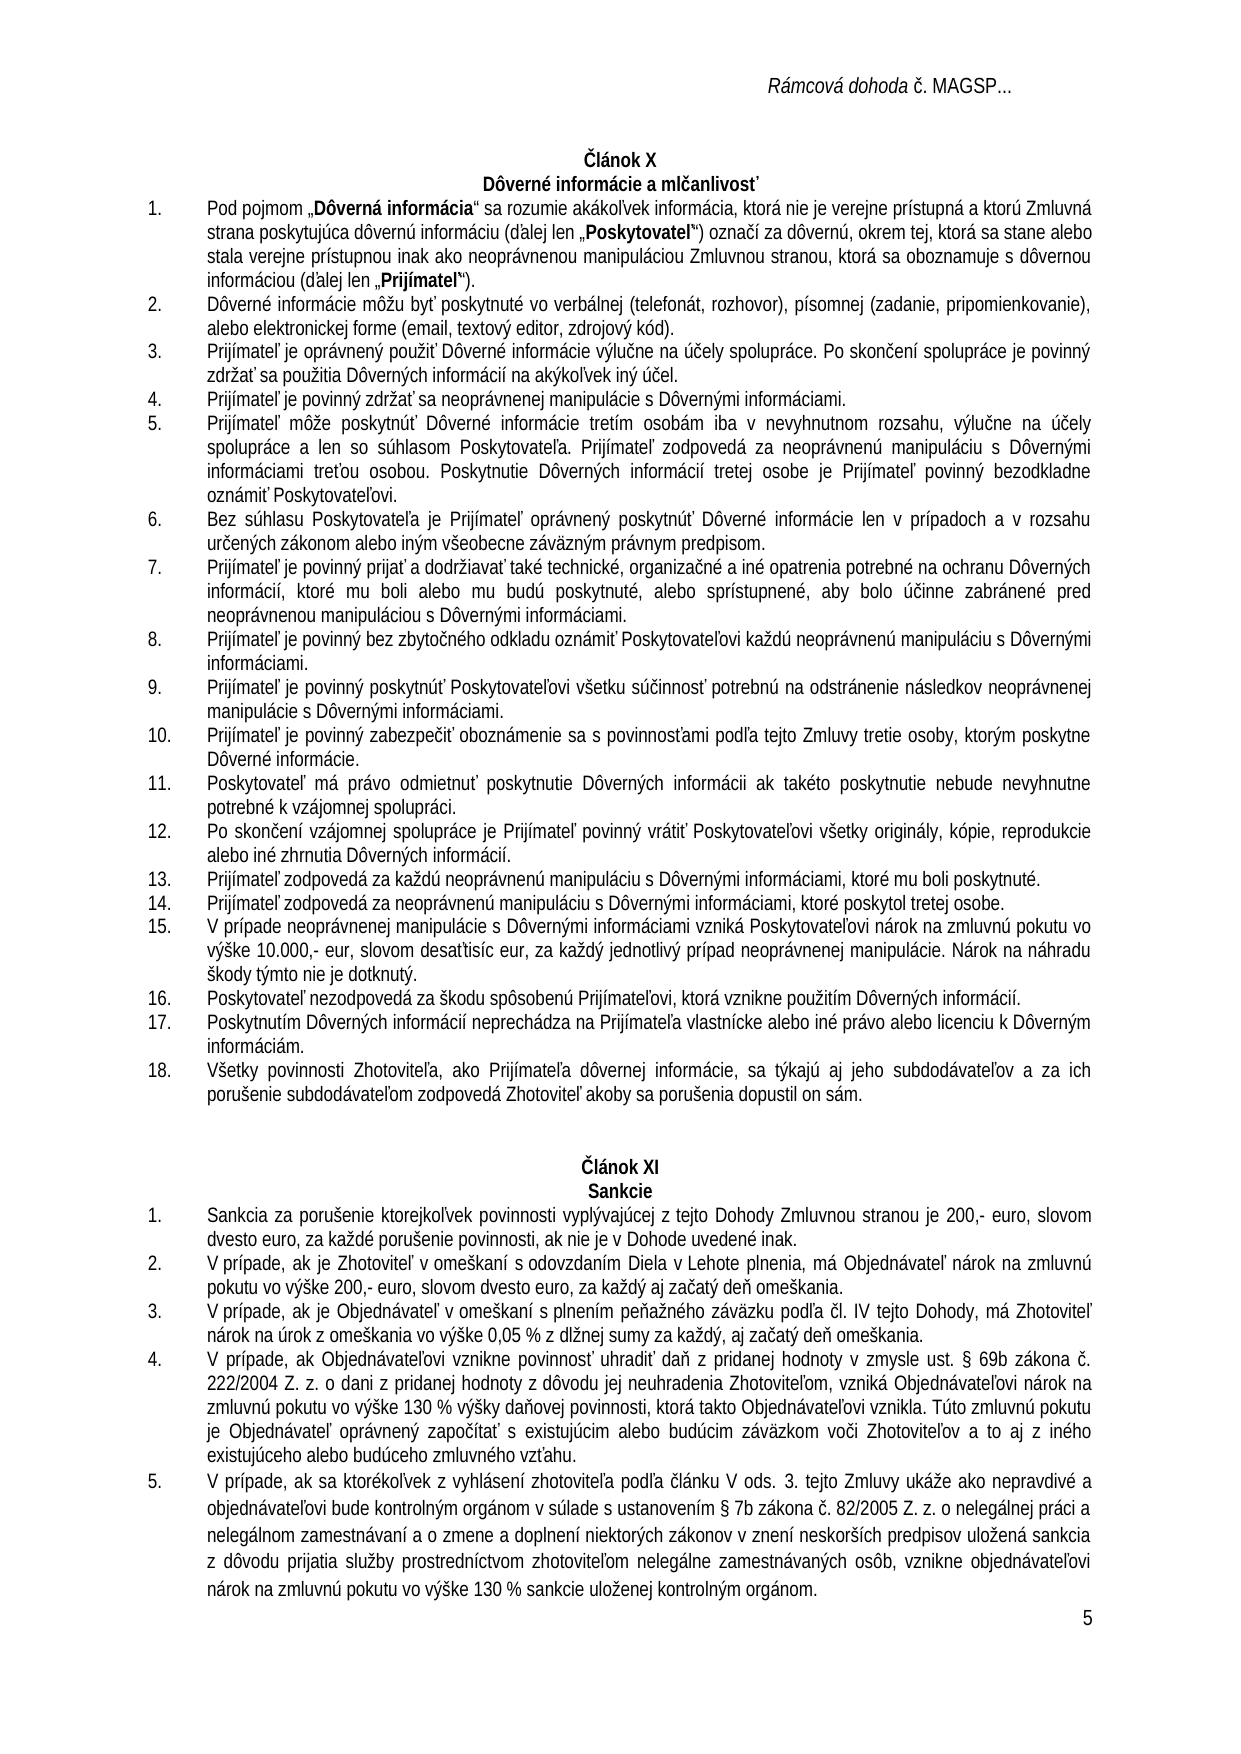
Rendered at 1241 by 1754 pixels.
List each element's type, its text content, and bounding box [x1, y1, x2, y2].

text 11. Poskytovateľ má právo odmietnuť poskytnutie Dôverných informácii ak takéto poskytnutie nebude nevyhnutne potrebné k vzájomnej spolupráci. [148, 771, 1092, 818]
text 3. Prijímateľ je oprávnený použiť Dôverné informácie výlučne na účely spolupráce. Po skončení spolupráce je povinný zdržať sa použitia Dôverných informácií na akýkoľvek iný účel. [148, 339, 1092, 387]
text 13. Prijímateľ zodpovedá za každú neoprávnenú manipuláciu s Dôvernými informáciami, ktoré mu boli poskytnuté. [148, 866, 1092, 890]
text 1. Pod pojmom „Dôverná informácia“ sa rozumie akákoľvek informácia, ktorá nie je verejne prístupná a ktorú Zmluvná strana poskytujúca dôvernú informáciu (ďalej len „Poskytovateľ“) označí za dôvernú, okrem tej, ktorá sa stane alebo stala verejne prístupnou inak ako neoprávnenou manipuláciou Zmluvnou stranou, ktorá sa oboznamuje s dôvernou informáciou (ďalej len „Prijímateľ“). [148, 196, 1092, 291]
text 16. Poskytovateľ nezodpovedá za škodu spôsobenú Prijímateľovi, ktorá vznikne použitím Dôverných informácií. [148, 986, 1092, 1010]
list Sankcia za porušenie ktorejkoľvek povinnosti vyplývajúcej z tejto Dohody Zmluvnou stranou je 200,- euro, slovom dvesto euro, za každé porušenie povinnosti, ak nie je v Dohode uvedené inak. [148, 1203, 1092, 1251]
text 4. Prijímateľ je povinný zdržať sa neoprávnenej manipulácie s Dôvernými informáciami. [148, 387, 1092, 411]
text 2. Dôverné informácie môžu byť poskytnuté vo verbálnej (telefonát, rozhovor), písomnej (zadanie, pripomienkovanie), alebo elektronickej forme (email, textový editor, zdrojový kód). [148, 291, 1092, 339]
text 18. Všetky povinnosti Zhotoviteľa, ako Prijímateľa dôvernej informácie, sa týkajú aj jeho subdodávateľov a za ich porušenie subdodávateľom zodpovedá Zhotoviteľ akoby sa porušenia dopustil on sám. [148, 1058, 1092, 1106]
text 7. Prijímateľ je povinný prijať a dodržiavať také technické, organizačné a iné opatrenia potrebné na ochranu Dôverných informácií, ktoré mu boli alebo mu budú poskytnuté, alebo sprístupnené, aby bolo účinne zabránené pred neoprávnenou manipuláciou s Dôvernými informáciami. [148, 555, 1092, 627]
text 12. Po skončení vzájomnej spolupráce je Prijímateľ povinný vrátiť Poskytovateľovi všetky originály, kópie, reprodukcie alebo iné zhrnutia Dôverných informácií. [148, 818, 1092, 866]
text 15. V prípade neoprávnenej manipulácie s Dôvernými informáciami vzniká Poskytovateľovi nárok na zmluvnú pokutu vo výške 10.000,- eur, slovom desaťtisíc eur, za každý jednotlivý prípad neoprávnenej manipulácie. Nárok na náhradu škody týmto nie je dotknutý. [148, 914, 1092, 986]
text Dôverné informácie a mlčanlivosť [148, 172, 1092, 196]
list V prípade, ak sa ktorékoľvek z vyhlásení zhotoviteľa podľa článku V ods. 3. tejto Zmluvy ukáže ako nepravdivé a objednávateľovi bude kontrolným orgánom v súlade s ustanovením § 7b zákona č. 82/2005 Z. z. o nelegálnej práci a nelegálnom zamestnávaní a o zmene a doplnení niektorých zákonov v znení neskorších predpisov uložená sankcia z dôvodu prijatia služby prostredníctvom zhotoviteľom nelegálne zamestnávaných osôb, vznikne objednávateľovi nárok na zmluvnú pokutu vo výške 130 % sankcie uloženej kontrolným orgánom. [148, 1466, 1092, 1601]
list V prípade, ak je Objednávateľ v omeškaní s plnením peňažného záväzku podľa čl. IV tejto Dohody, má Zhotoviteľ nárok na úrok z omeškania vo výške 0,05 % z dlžnej sumy za každý, aj začatý deň omeškania. [148, 1299, 1092, 1347]
list V prípade, ak Objednávateľovi vznikne povinnosť uhradiť daň z pridanej hodnoty v zmysle ust. § 69b zákona č. 222/2004 Z. z. o dani z pridanej hodnoty z dôvodu jej neuhradenia Zhotoviteľom, vzniká Objednávateľovi nárok na zmluvnú pokutu vo výške 130 % výšky daňovej povinnosti, ktorá takto Objednávateľovi vznikla. Túto zmluvnú pokutu je Objednávateľ oprávnený započítať s existujúcim alebo budúcim záväzkom voči Zhotoviteľov a to aj z iného existujúceho alebo budúceho zmluvného vzťahu. [148, 1347, 1092, 1466]
list V prípade, ak je Zhotoviteľ v omeškaní s odovzdaním Diela v Lehote plnenia, má Objednávateľ nárok na zmluvnú pokutu vo výške 200,- euro, slovom dvesto euro, za každý aj začatý deň omeškania. [148, 1251, 1092, 1299]
text 6. Bez súhlasu Poskytovateľa je Prijímateľ oprávnený poskytnúť Dôverné informácie len v prípadoch a v rozsahu určených zákonom alebo iným všeobecne záväzným právnym predpisom. [148, 507, 1092, 555]
text 14. Prijímateľ zodpovedá za neoprávnenú manipuláciu s Dôvernými informáciami, ktoré poskytol tretej osobe. [148, 890, 1092, 914]
text 5. Prijímateľ môže poskytnúť Dôverné informácie tretím osobám iba v nevyhnutnom rozsahu, výlučne na účely spolupráce a len so súhlasom Poskytovateľa. Prijímateľ zodpovedá za neoprávnenú manipuláciu s Dôvernými informáciami treťou osobou. Poskytnutie Dôverných informácií tretej osobe je Prijímateľ povinný bezodkladne oznámiť Poskytovateľovi. [148, 411, 1092, 507]
text Článok XI [148, 1155, 1092, 1179]
text 10. Prijímateľ je povinný zabezpečiť oboznámenie sa s povinnosťami podľa tejto Zmluvy tretie osoby, ktorým poskytne Dôverné informácie. [148, 723, 1092, 771]
text 17. Poskytnutím Dôverných informácií neprechádza na Prijímateľa vlastnícke alebo iné právo alebo licenciu k Dôverným informáciám. [148, 1010, 1092, 1058]
text Článok X [148, 148, 1092, 172]
text 9. Prijímateľ je povinný poskytnúť Poskytovateľovi všetku súčinnosť potrebnú na odstránenie následkov neoprávnenej manipulácie s Dôvernými informáciami. [148, 675, 1092, 723]
text Sankcie [148, 1179, 1092, 1203]
text 8. Prijímateľ je povinný bez zbytočného odkladu oznámiť Poskytovateľovi každú neoprávnenú manipuláciu s Dôvernými informáciami. [148, 627, 1092, 675]
